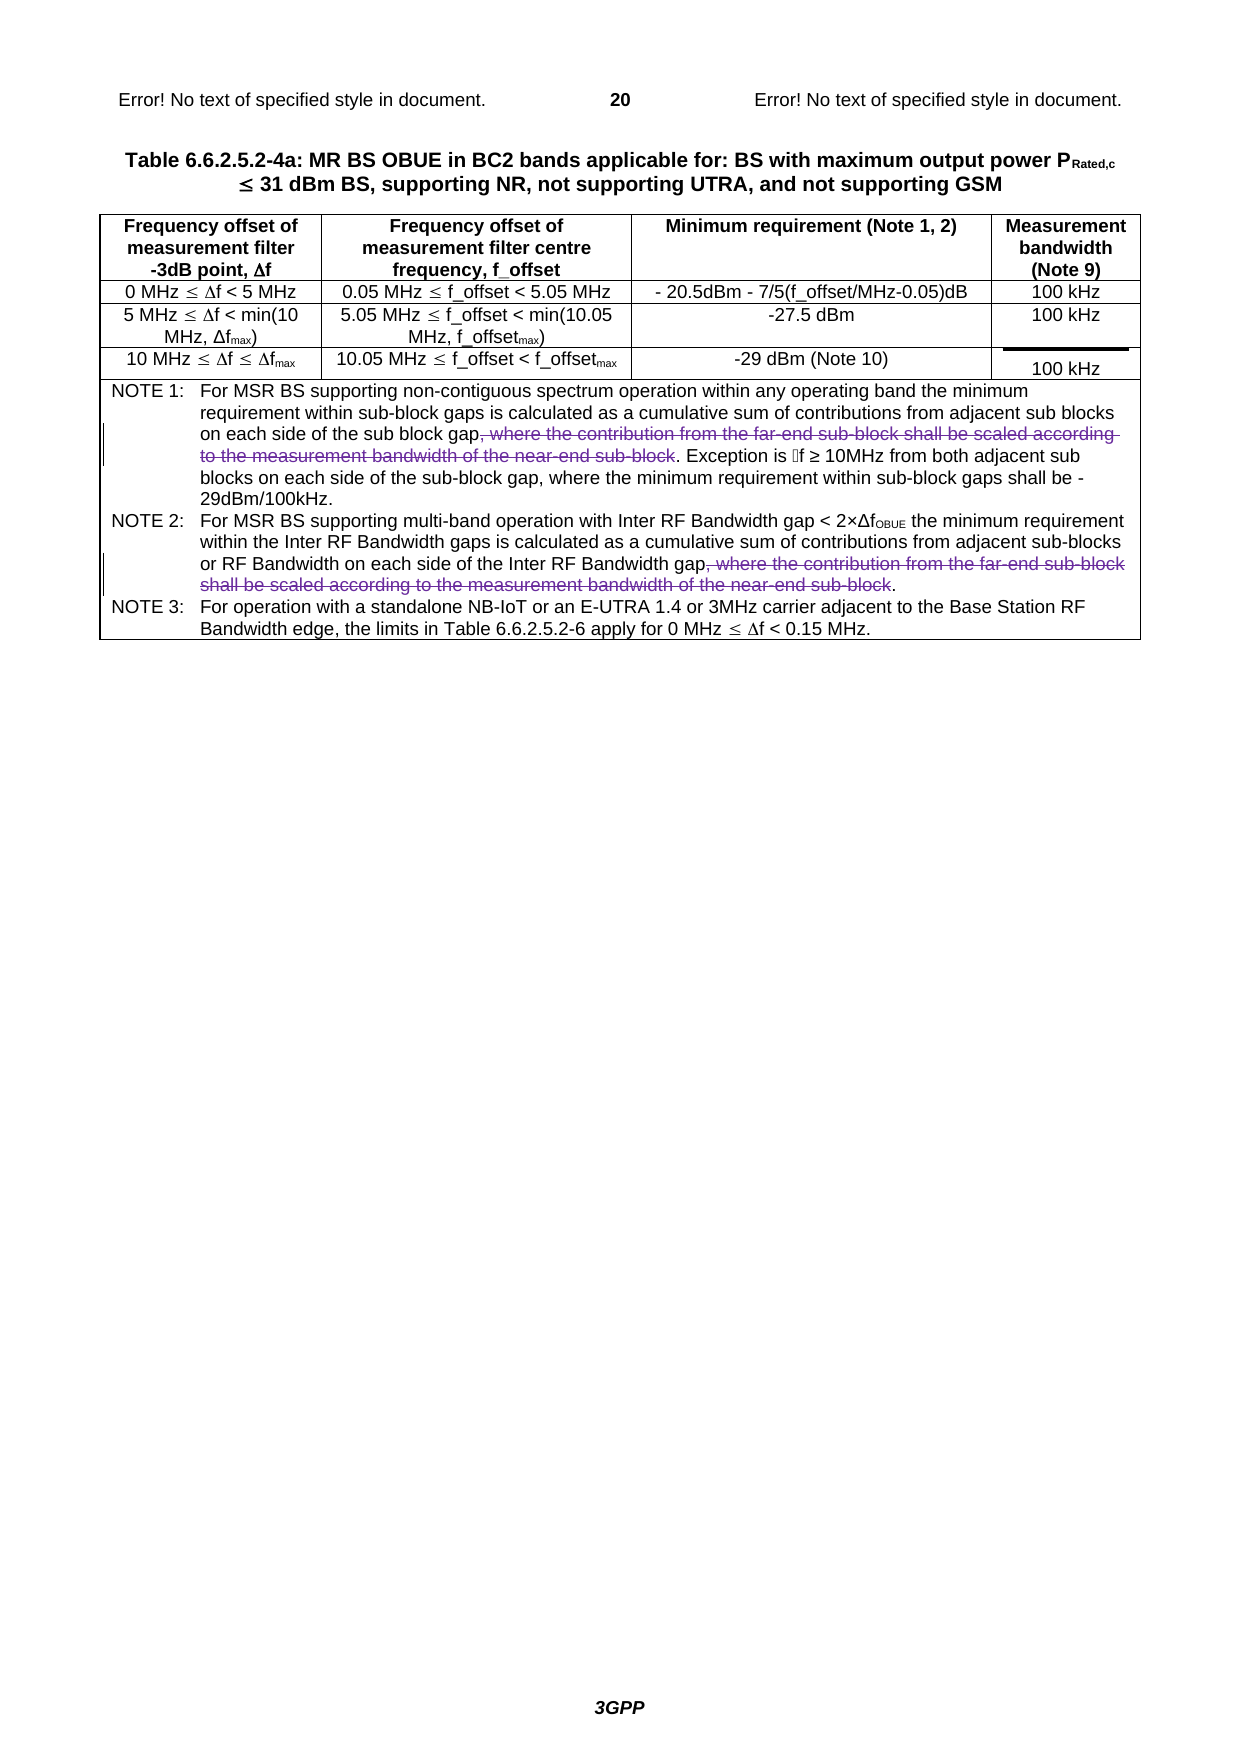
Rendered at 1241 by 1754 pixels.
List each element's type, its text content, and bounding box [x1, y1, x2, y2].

text Table 6.6.2.5.2-4a: MR BS OBUE in BC2 bands applicable for: BS with maximum output power PRated,c 31 dBm BS, supporting NR, not supporting UTRA, and not supporting GSM [118, 147, 1122, 196]
table_cell 0.05 MHz f_offset < 5.05 MHz [322, 281, 631, 303]
table_cell 5.05 MHz f_offset < min(10.05 MHz, f_offsetmax) [322, 304, 631, 347]
table_cell 10 MHz f fmax [101, 348, 321, 379]
table_header Minimum requirement (Note 1, 2) [632, 215, 991, 280]
table_cell -29 dBm (Note 10) [632, 348, 991, 379]
table_cell NOTE 1: For MSR BS supporting non-contiguous spectrum operation within any operating band the minimum requirement within sub-block gaps is calculated as a cumulative sum of contributions from adjacent sub blocks on each side of the sub block gap. Exception is f ≥ 10MHz from both adjacent sub blocks on each side of the sub-block gap, where the minimum requirement within sub-block gaps shall be -29dBm/100kHz. NOTE 2: For MSR BS supporting multi-band operation with Inter RF Bandwidth gap < 2×ΔfOBUE the minimum requirement within the Inter RF Bandwidth gaps is calculated as a cumulative sum of contributions from adjacent sub-blocks or RF Bandwidth on each side of the Inter RF Bandwidth gap. NOTE 3: For operation with a standalone NB-IoT or an E-UTRA 1.4 or 3MHz carrier adjacent to the Base Station RF Bandwidth edge, the limits in Table 6.6.2.5.2-6 apply for 0 MHz f < 0.15 MHz. [101, 380, 1140, 639]
table_cell 100 kHz [992, 304, 1140, 347]
table_cell 100 kHz [992, 348, 1140, 379]
table_cell 0 MHz f < 5 MHz [101, 281, 321, 303]
table_header Frequency offset of measurement filter centre frequency, f_offset [322, 215, 631, 280]
table_cell 5 MHz f < min(10 MHz, Δfmax) [101, 304, 321, 347]
table_cell 100 kHz [992, 281, 1140, 303]
table_header Frequency offset of measurement filter -3dB point, f [101, 215, 321, 280]
table_header Measurement bandwidth (Note 9) [992, 215, 1140, 280]
table_cell - 20.5dBm - 7/5(f_offset/MHz-0.05)dB [632, 281, 991, 303]
table_cell 10.05 MHz f_offset < f_offsetmax [322, 348, 631, 379]
table_cell -27.5 dBm [632, 304, 991, 347]
